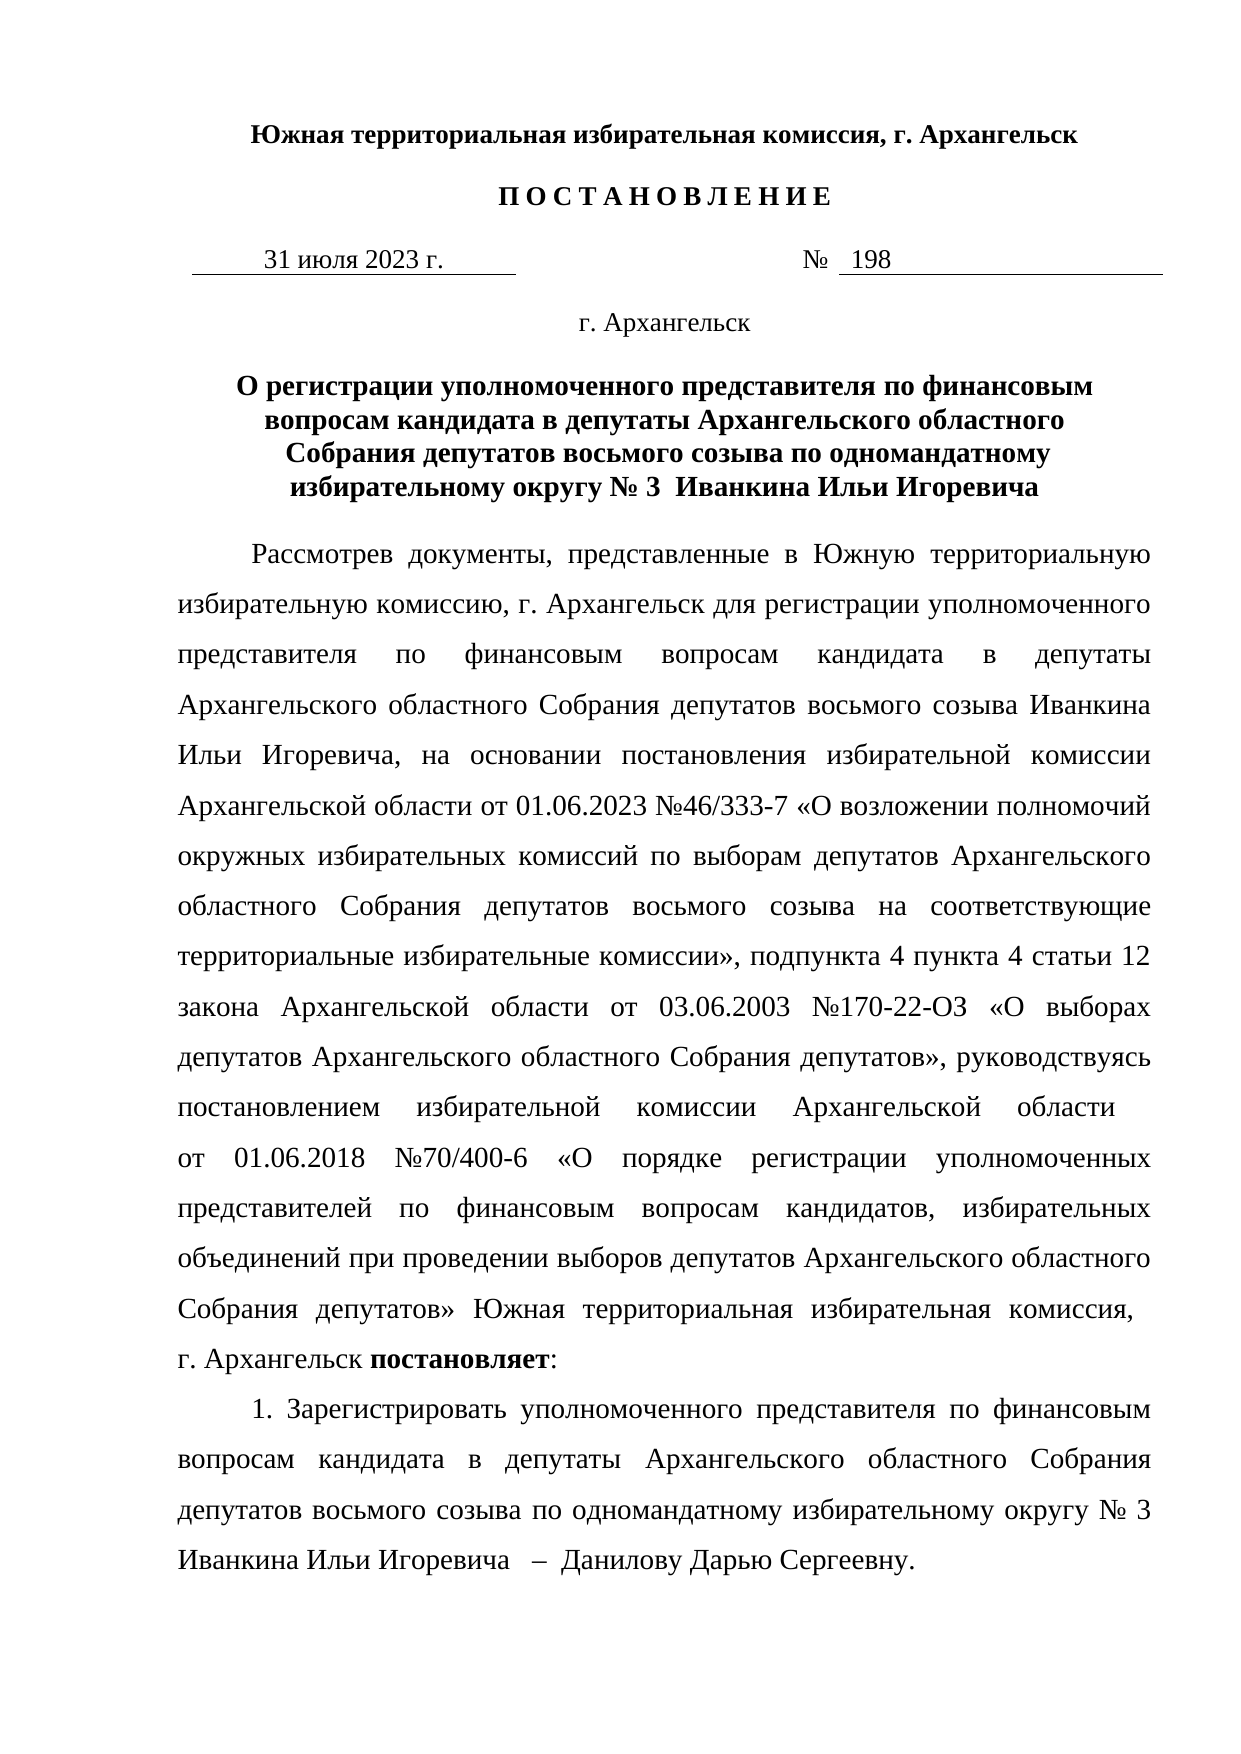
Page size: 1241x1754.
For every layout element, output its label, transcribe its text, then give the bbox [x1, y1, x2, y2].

table_header № [516, 243, 839, 274]
text Южная территориальная избирательная комиссия, г. Архангельск [177, 118, 1152, 149]
text ПОСТАНОВЛЕНИЕ [177, 180, 1152, 212]
table_header 198 [839, 243, 1163, 274]
text г. Архангельск [177, 306, 1152, 337]
text 1. Зарегистрировать уполномоченного представителя по финансовым вопросам кандидата в депутаты Архангельского областного Собрания депутатов восьмого созыва по одномандатному избирательному округу № 3 Иванкина Ильи Игоревича – Данилову Дарью Сергеевну. [177, 1391, 1152, 1576]
table_header 31 июля 2023 г. [192, 243, 516, 274]
text Рассмотрев документы, представленные в Южную территориальную избирательную комиссию, г. Архангельск для регистрации уполномоченного представителя по финансовым вопросам кандидата в депутаты Архангельского областного Собрания депутатов восьмого созыва Иванкина Ильи Игоревича, на основании постановления избирательной комиссии Архангельской области от 01.06.2023 №46/333-7 «О возложении полномочий окружных избирательных комиссий по выборам депутатов Архангельского областного Собрания депутатов восьмого созыва на соответствующие территориальные избирательные комиссии», подпункта 4 пункта 4 статьи 12 закона Архангельской области от 03.06.2003 №170-22-ОЗ «О выборах депутатов Архангельского областного Собрания депутатов», руководствуясь постановлением избирательной комиссии Архангельской области от 01.06.2018 №70/400-6 «О порядке регистрации уполномоченных представителей по финансовым вопросам кандидатов, избирательных объединений при проведении выборов депутатов Архангельского областного Собрания депутатов» Южная территориальная избирательная комиссия, г. Архангельск постановляет: [177, 536, 1152, 1374]
table_header О регистрации уполномоченного представителя по финансовым вопросам кандидата в депутаты Архангельского областного Собрания депутатов восьмого созыва по одномандатному избирательному округу № 3 Иванкина Ильи Игоревича [177, 368, 1152, 536]
